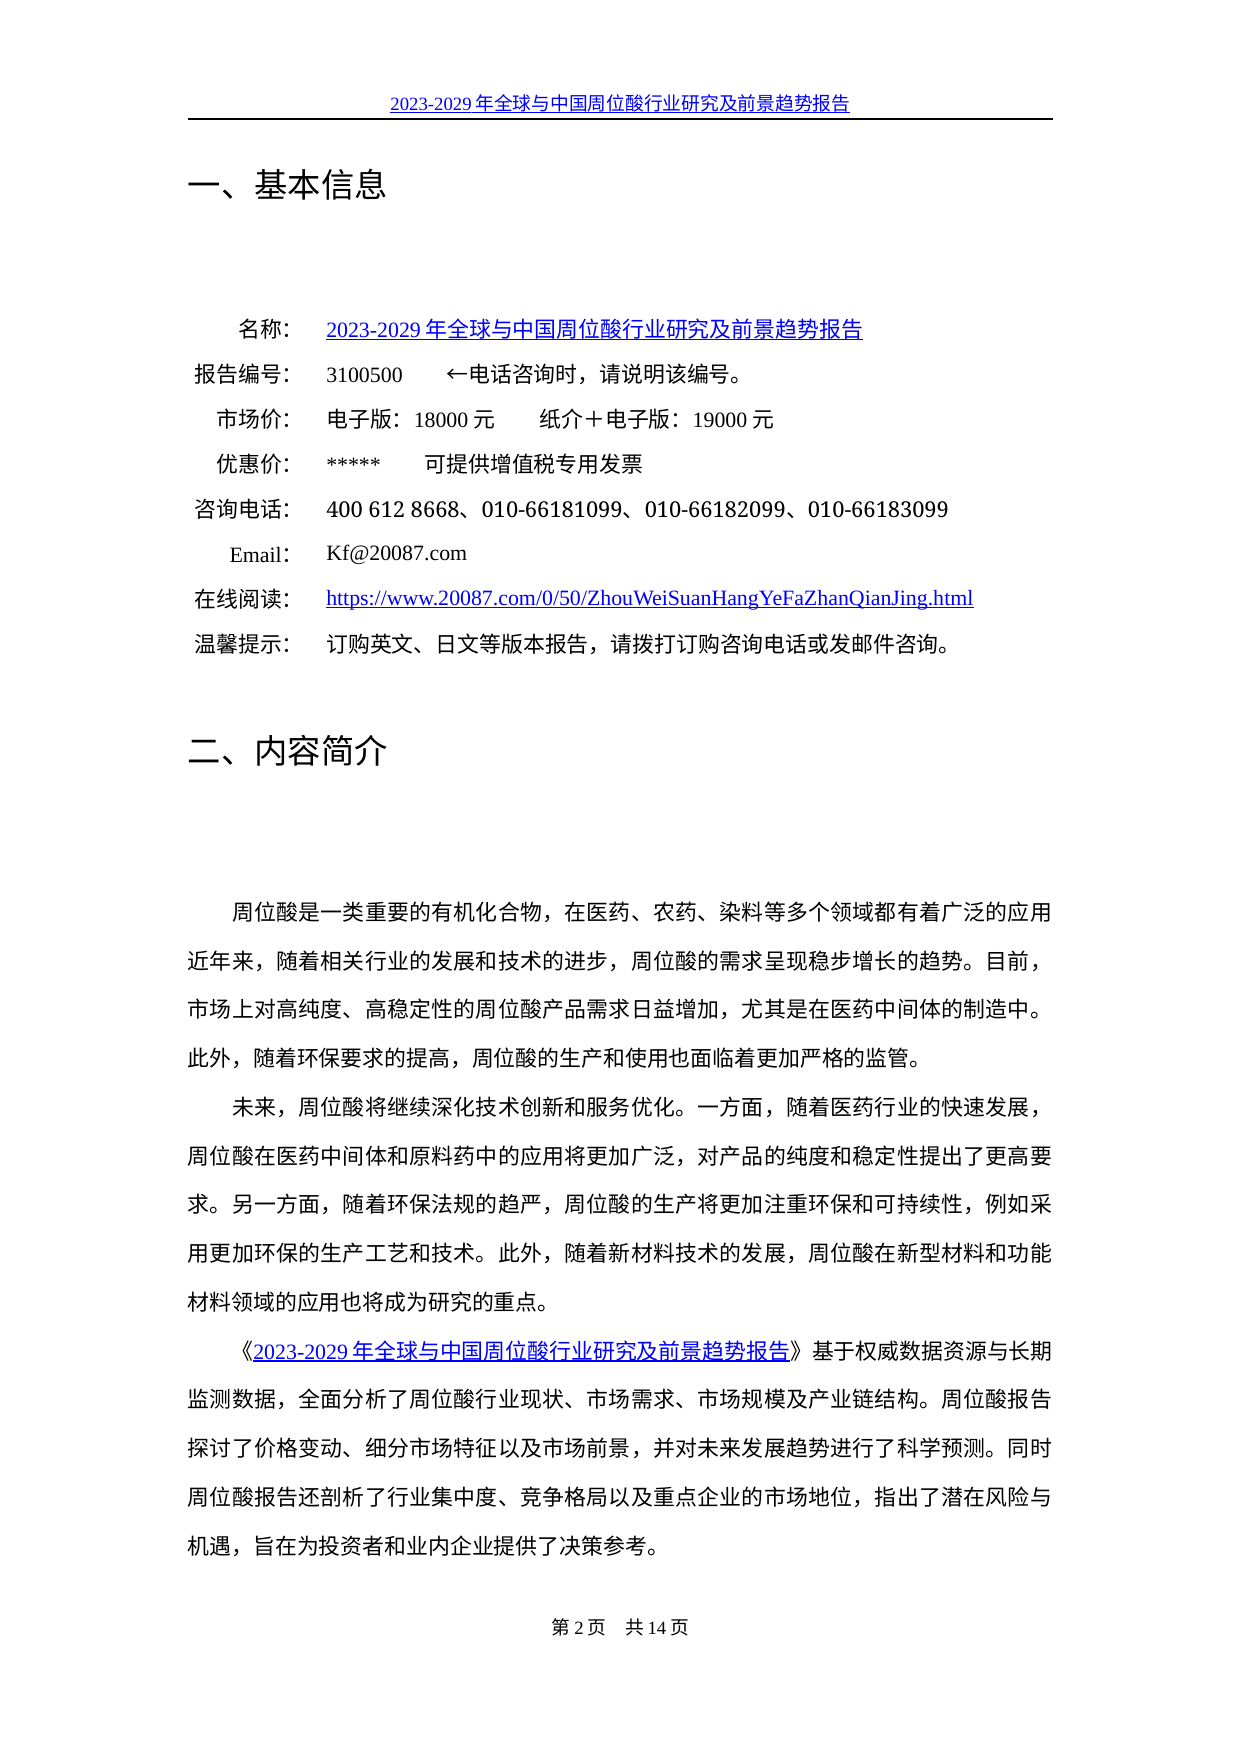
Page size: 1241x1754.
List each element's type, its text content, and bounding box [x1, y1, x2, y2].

table_cell 市场价： [167, 402, 315, 447]
title 一、基本信息 [187, 150, 1053, 215]
table_cell 订购英文、日文等版本报告，请拨打订购咨询电话或发邮件咨询。 [315, 627, 1073, 672]
table_cell 电子版：18000 元 纸介＋电子版：19000 元 [315, 402, 1073, 447]
table_header 2023-2029年全球与中国周位酸行业研究及前景趋势报告 [315, 312, 1073, 357]
table_cell Kf@20087.com [315, 537, 1073, 582]
table_cell 温馨提示： [167, 627, 315, 672]
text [187, 894, 1053, 1561]
table_cell 报告编号： [167, 357, 315, 402]
table_cell [315, 582, 1073, 627]
table_header 名称： [167, 312, 315, 357]
table_cell 优惠价： [167, 447, 315, 492]
table_cell 3100500 ←电话咨询时，请说明该编号。 [315, 357, 1073, 402]
title 二、内容简介 [187, 717, 1053, 782]
table_cell 咨询电话： [167, 492, 315, 537]
table_cell Email： [167, 537, 315, 582]
table_cell ***** 可提供增值税专用发票 [315, 447, 1073, 492]
table_cell 400 612 8668、010-66181099、010-66182099、010-66183099 [315, 492, 1073, 537]
table_cell 在线阅读： [167, 582, 315, 627]
